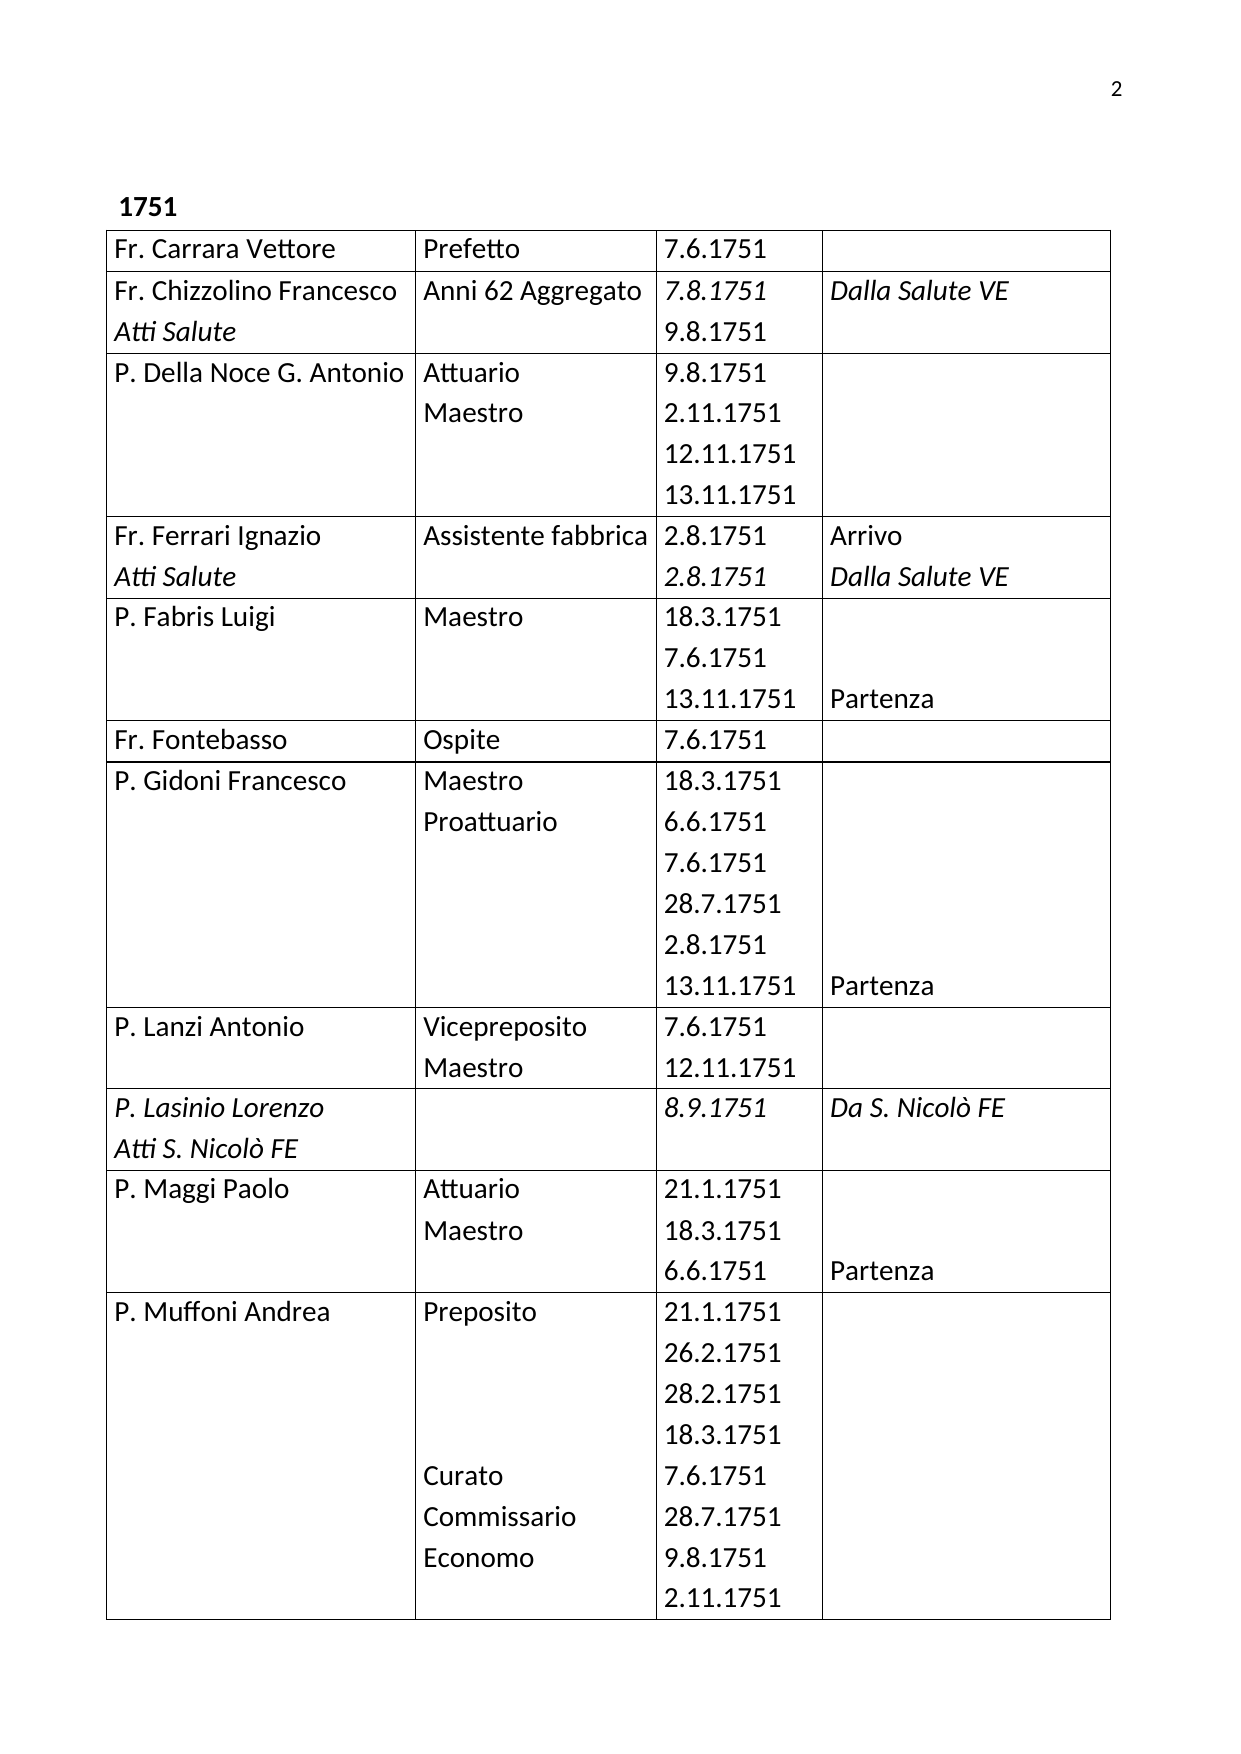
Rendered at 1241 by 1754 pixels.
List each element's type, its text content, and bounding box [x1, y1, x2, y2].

table_cell Anni 62 Aggregato [416, 272, 656, 353]
table_cell 2.8.1751 2.8.1751 [657, 517, 822, 597]
table_header Prefetto [416, 231, 656, 271]
table_cell Fr. Ferrari Ignazio Atti Salute [107, 517, 415, 597]
table_cell [823, 721, 1110, 761]
table_cell Vicepreposito Maestro [416, 1008, 656, 1088]
table_cell Partenza [823, 599, 1110, 720]
table_cell [823, 1293, 1110, 1619]
table_header Fr. Carrara Vettore [107, 231, 415, 271]
text 1751 [118, 188, 1122, 224]
table_cell [416, 1089, 656, 1169]
table_cell 7.6.1751 12.11.1751 [657, 1008, 822, 1088]
table_cell Maestro [416, 599, 656, 720]
table_cell 7.6.1751 [657, 721, 822, 761]
table_cell P. Gidoni Francesco [107, 763, 415, 1007]
table_cell P. Lanzi Antonio [107, 1008, 415, 1088]
table_cell Da S. Nicolò FE [823, 1089, 1110, 1169]
table_header 7.6.1751 [657, 231, 822, 271]
table_cell Ospite [416, 721, 656, 761]
table_cell [823, 354, 1110, 516]
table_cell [657, 1293, 822, 1619]
table_cell Partenza [823, 763, 1110, 1007]
table_cell Dalla Salute VE [823, 272, 1110, 353]
table_cell 9.8.1751 2.11.1751 12.11.1751 13.11.1751 [657, 354, 822, 516]
table_cell 18.3.1751 7.6.1751 13.11.1751 [657, 599, 822, 720]
table_cell Attuario Maestro [416, 1171, 656, 1292]
table_cell 7.8.1751 9.8.1751 [657, 272, 822, 353]
table_cell Maestro Proattuario [416, 763, 656, 1007]
table_cell Arrivo Dalla Salute VE [823, 517, 1110, 597]
table_cell P. Lasinio Lorenzo Atti S. Nicolò FE [107, 1089, 415, 1169]
table_cell P. Maggi Paolo [107, 1171, 415, 1292]
table_cell 18.3.1751 6.6.1751 7.6.1751 28.7.1751 2.8.1751 13.11.1751 [657, 763, 822, 1007]
table_cell 21.1.1751 18.3.1751 6.6.1751 [657, 1171, 822, 1292]
table_cell 8.9.1751 [657, 1089, 822, 1169]
table_cell Assistente fabbrica [416, 517, 656, 597]
table_cell P. Muffoni Andrea [107, 1293, 415, 1619]
table_cell Partenza [823, 1171, 1110, 1292]
table_cell [823, 1008, 1110, 1088]
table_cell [416, 1293, 656, 1619]
table_header [823, 231, 1110, 271]
table_cell Attuario Maestro [416, 354, 656, 516]
table_cell P. Della Noce G. Antonio [107, 354, 415, 516]
table_cell P. Fabris Luigi [107, 599, 415, 720]
table_cell Fr. Fontebasso [107, 721, 415, 761]
table_cell Fr. Chizzolino Francesco Atti Salute [107, 272, 415, 353]
